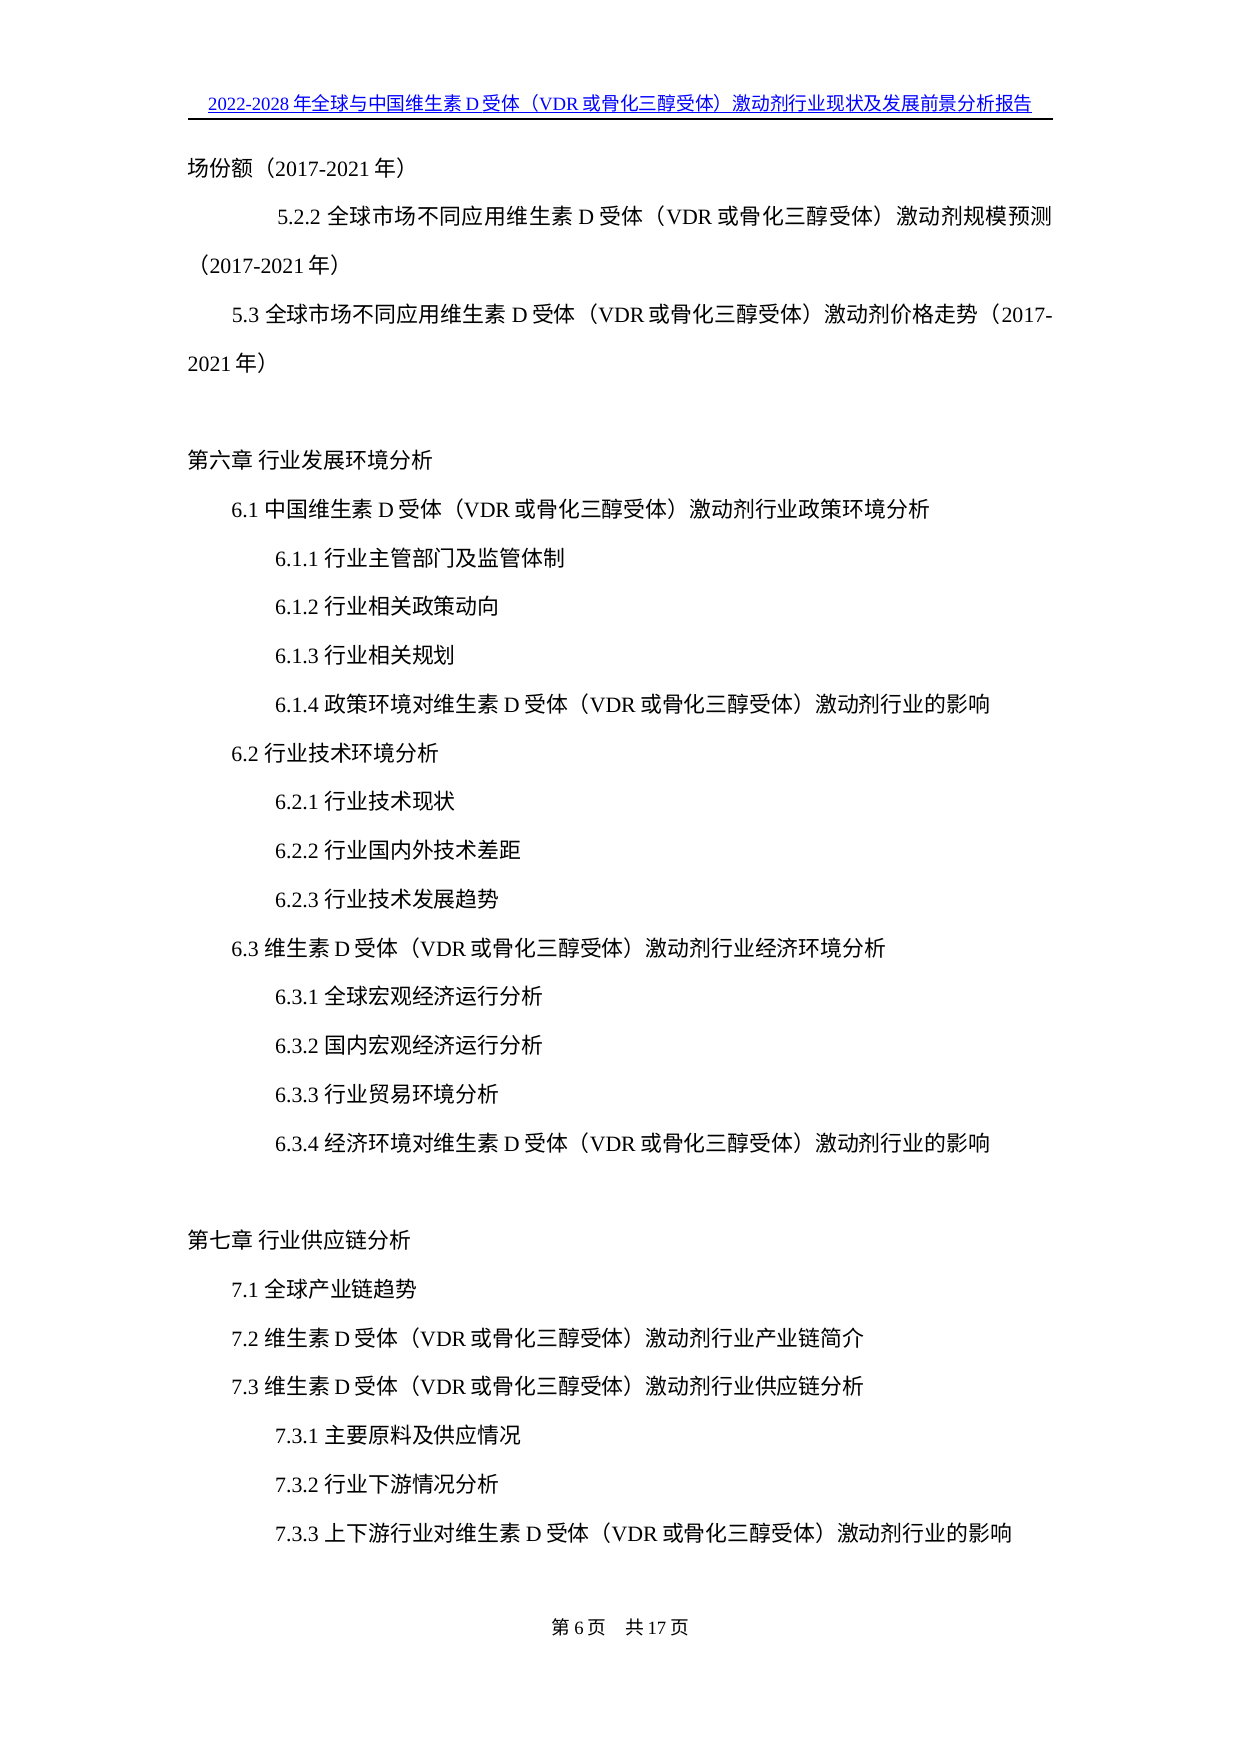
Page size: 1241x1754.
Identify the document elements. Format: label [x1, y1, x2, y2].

text [187, 150, 1053, 1548]
